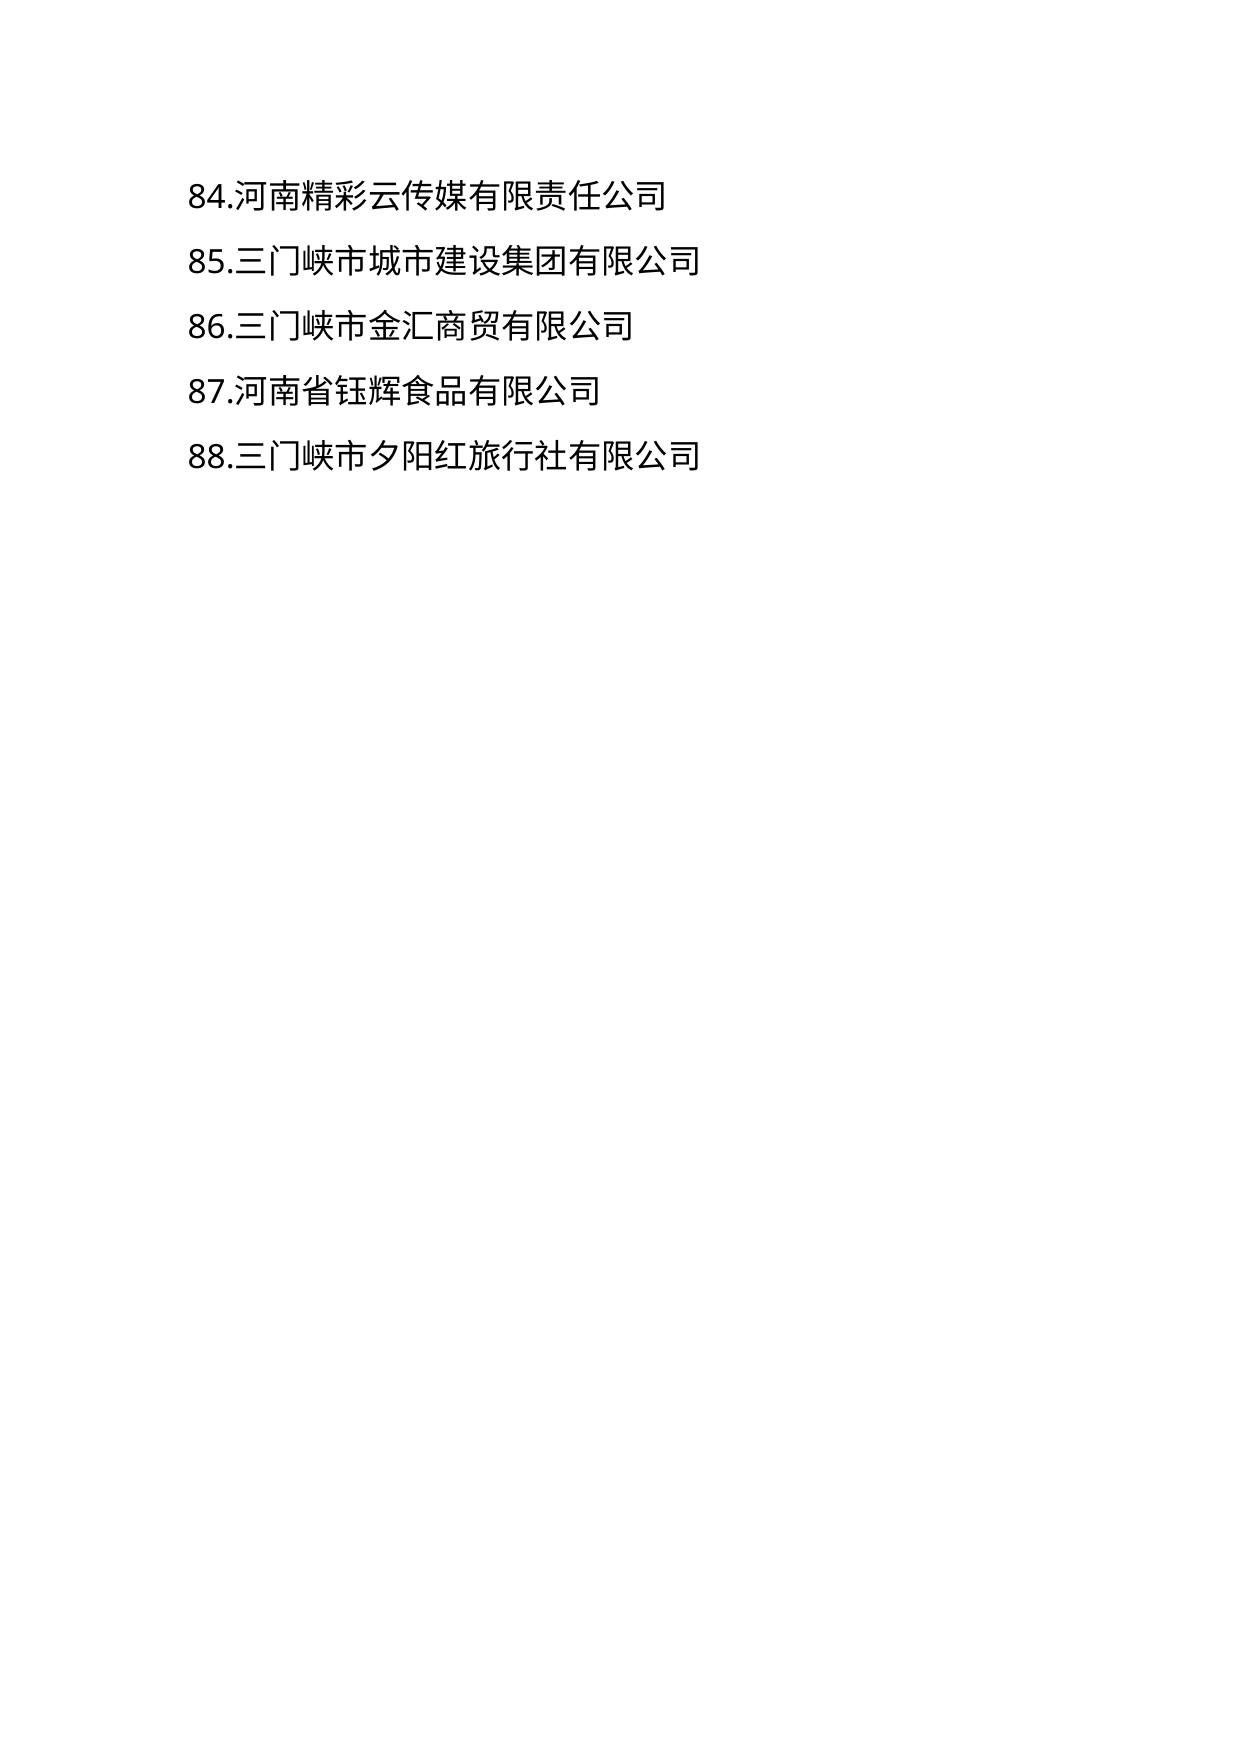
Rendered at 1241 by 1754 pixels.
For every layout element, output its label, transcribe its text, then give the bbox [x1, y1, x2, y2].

text 88.三门峡市夕阳红旅行社有限公司 [187, 422, 1062, 487]
text 87.河南省钰辉食品有限公司 [187, 357, 1062, 422]
text 86.三门峡市金汇商贸有限公司 [187, 292, 1062, 357]
text 85.三门峡市城市建设集团有限公司 [187, 227, 1062, 292]
text 84.河南精彩云传媒有限责任公司 [187, 162, 1062, 227]
